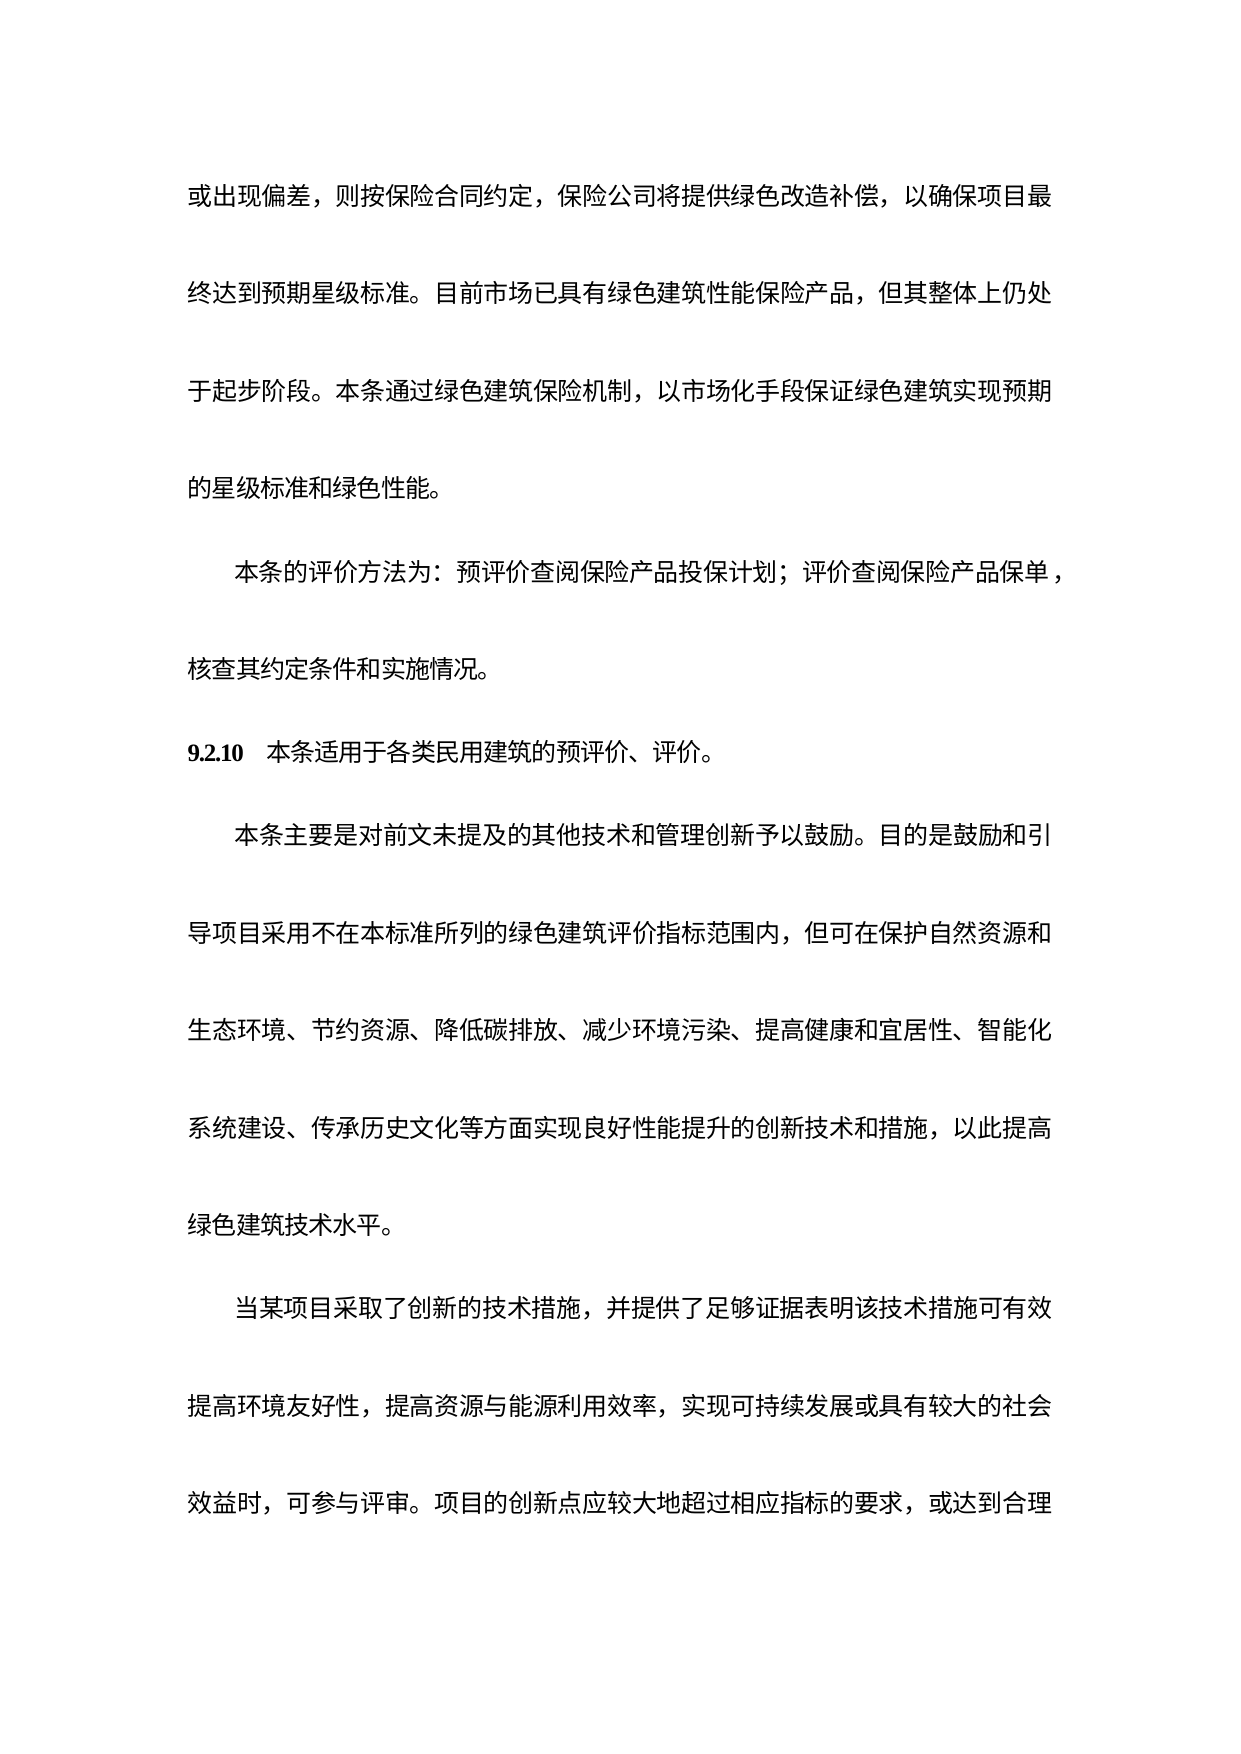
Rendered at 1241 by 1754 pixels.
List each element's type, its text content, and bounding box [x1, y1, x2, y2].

text 本条主要是对前文未提及的其他技术和管理创新予以鼓励。目的是鼓励和引导项目采用不在本标准所列的绿色建筑评价指标范围内，但可在保护自然资源和生态环境、节约资源、降低碳排放、减少环境污染、提高健康和宜居性、智能化系统建设、传承历史文化等方面实现良好性能提升的创新技术和措施，以此提高绿色建筑技术水平。 [187, 801, 1053, 1256]
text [187, 162, 1053, 519]
text 本条的评价方法为：预评价查阅保险产品投保计划；评价查阅保险产品保单，核查其约定条件和实施情况。 [187, 538, 1053, 700]
text 9.2.10 本条适用于各类民用建筑的预评价、评价。 [187, 718, 1053, 783]
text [187, 1274, 1053, 1534]
